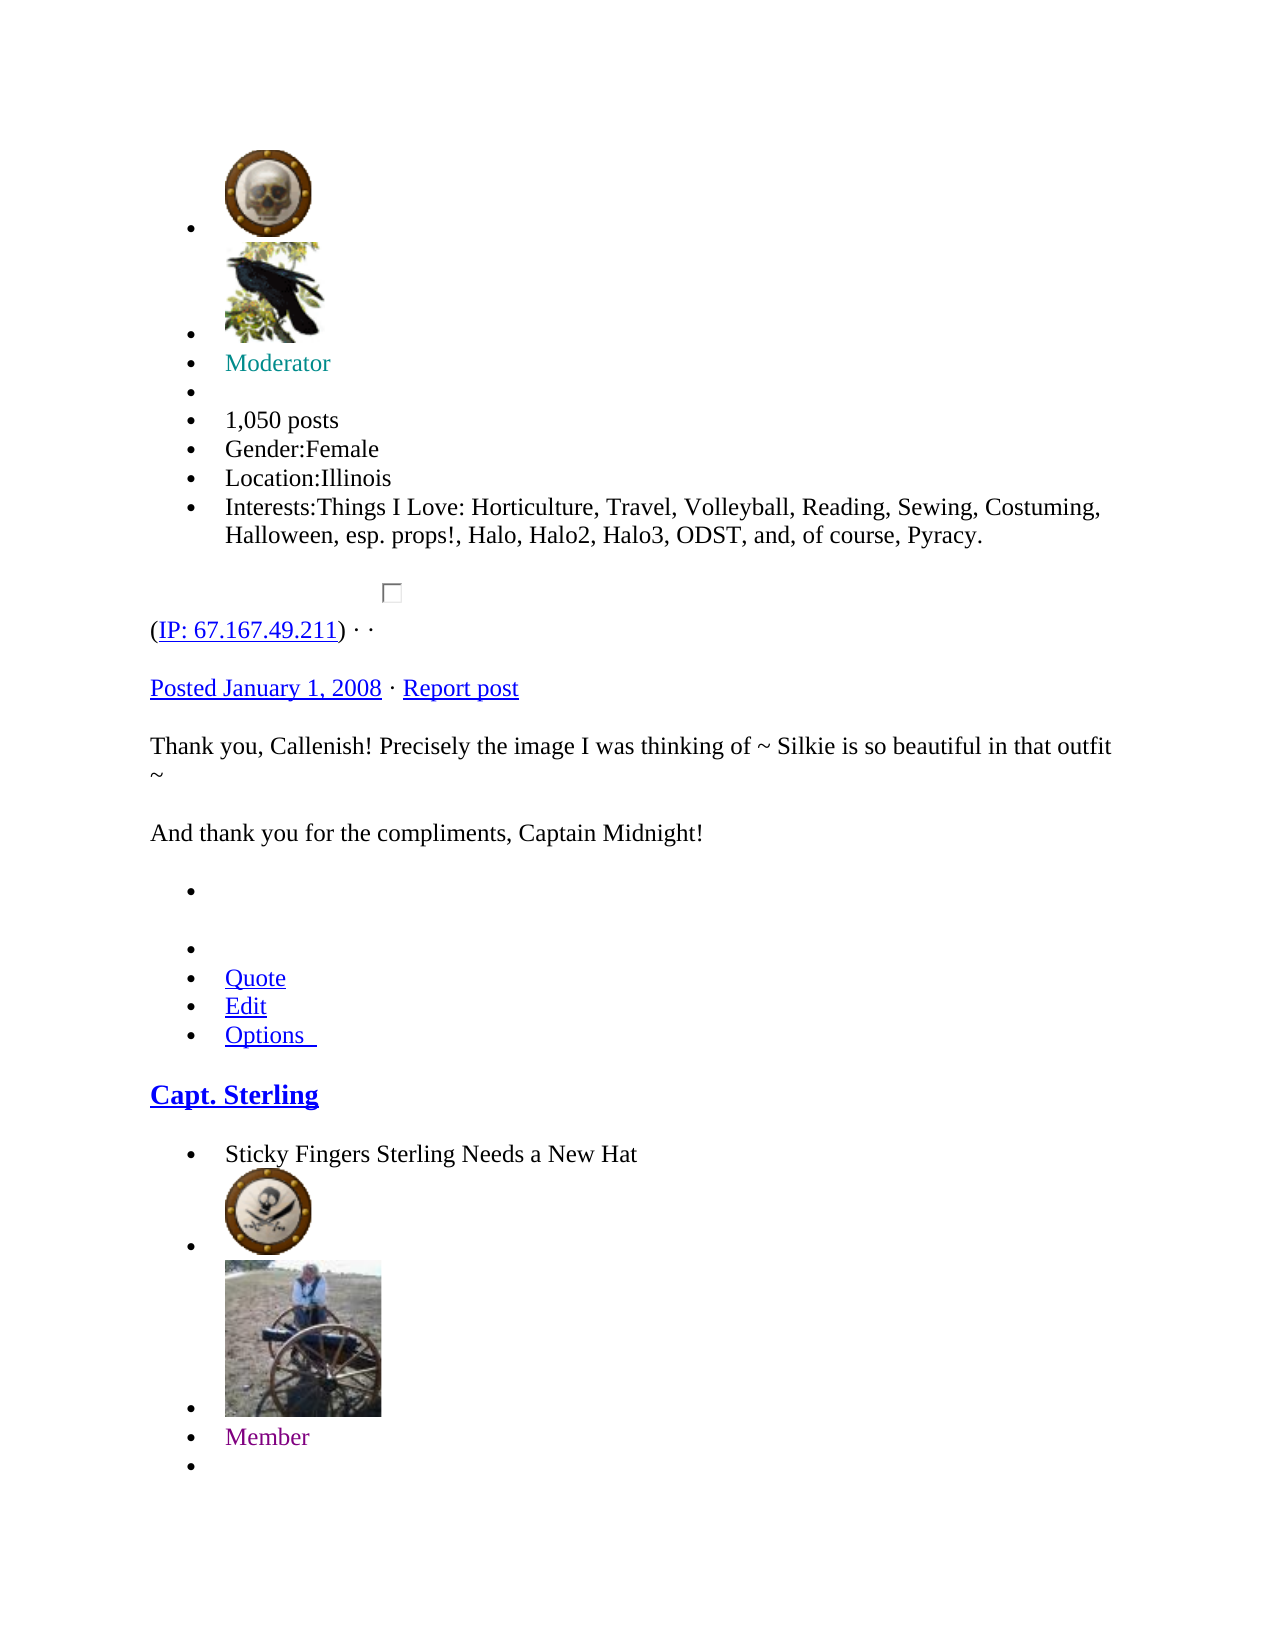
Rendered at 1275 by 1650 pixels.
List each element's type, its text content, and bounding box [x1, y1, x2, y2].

list Moderator [187, 348, 1125, 377]
list Interests:Things I Love: Horticulture, Travel, Volleyball, Reading, Sewing, Costuming, Halloween, esp. props!, Halo, Halo2, Halo3, ODST, and, of course, Pyracy. [187, 492, 1125, 549]
text (IP: 67.167.49.211) · · [150, 578, 1125, 644]
list 1,050 posts [187, 405, 1125, 434]
list Location:Illinois [187, 463, 1125, 492]
picture [225, 1168, 312, 1255]
text And thank you for the compliments, Captain Midnight! [150, 818, 1125, 847]
list Edit [187, 991, 1125, 1020]
list Gender:Female [187, 434, 1125, 463]
text Thank you, Callenish! Precisely the image I was thinking of ~ Silkie is so beautiful in that outfit ~ [150, 731, 1125, 789]
text Capt. Sterling [150, 1078, 1125, 1110]
text Posted January 1, 2008 · Report post [150, 673, 1125, 702]
list Quote [187, 963, 1125, 991]
list Member [187, 1422, 1125, 1451]
picture [225, 150, 312, 237]
list Options [187, 1020, 1125, 1049]
picture [225, 1260, 382, 1417]
list Sticky Fingers Sterling Needs a New Hat [187, 1139, 1125, 1168]
picture [225, 242, 325, 343]
